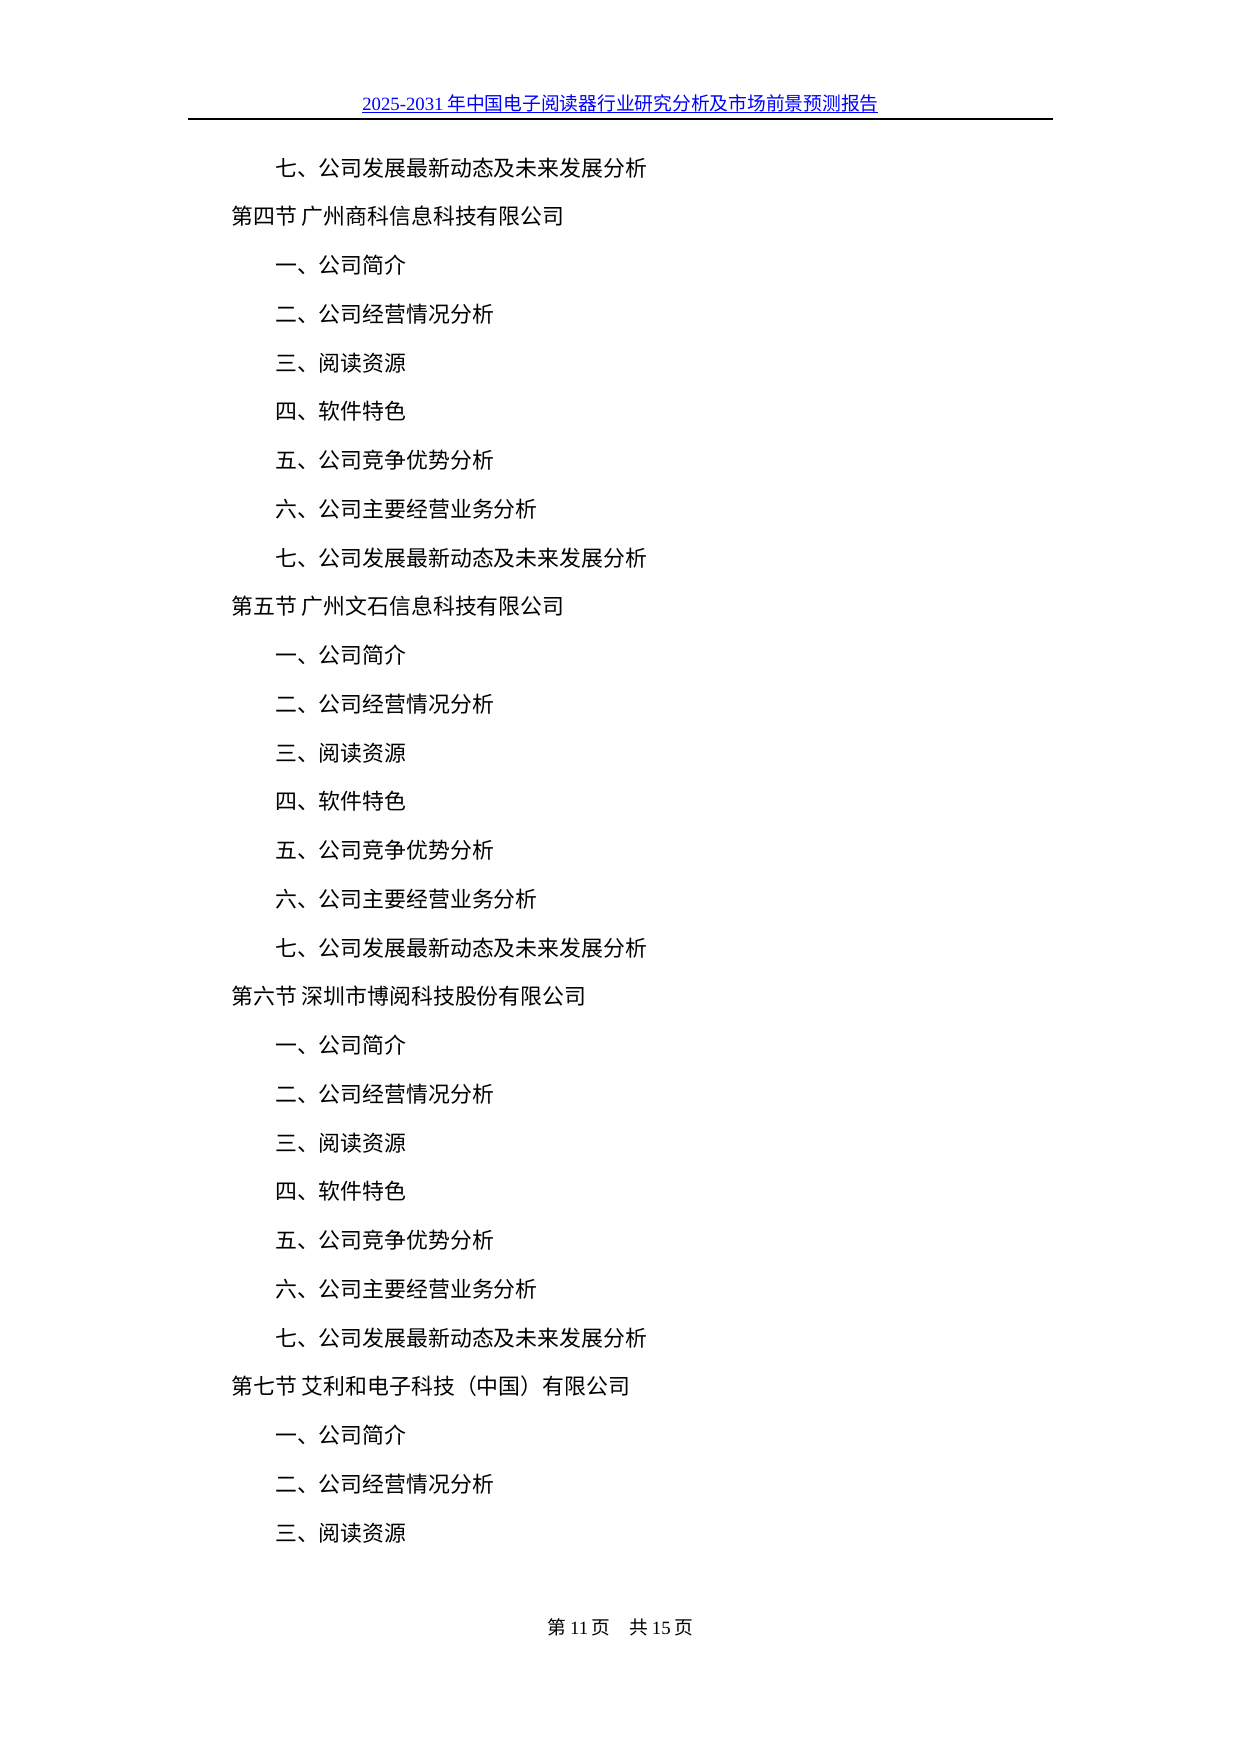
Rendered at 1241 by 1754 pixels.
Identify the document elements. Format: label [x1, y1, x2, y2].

text [187, 150, 1053, 1548]
